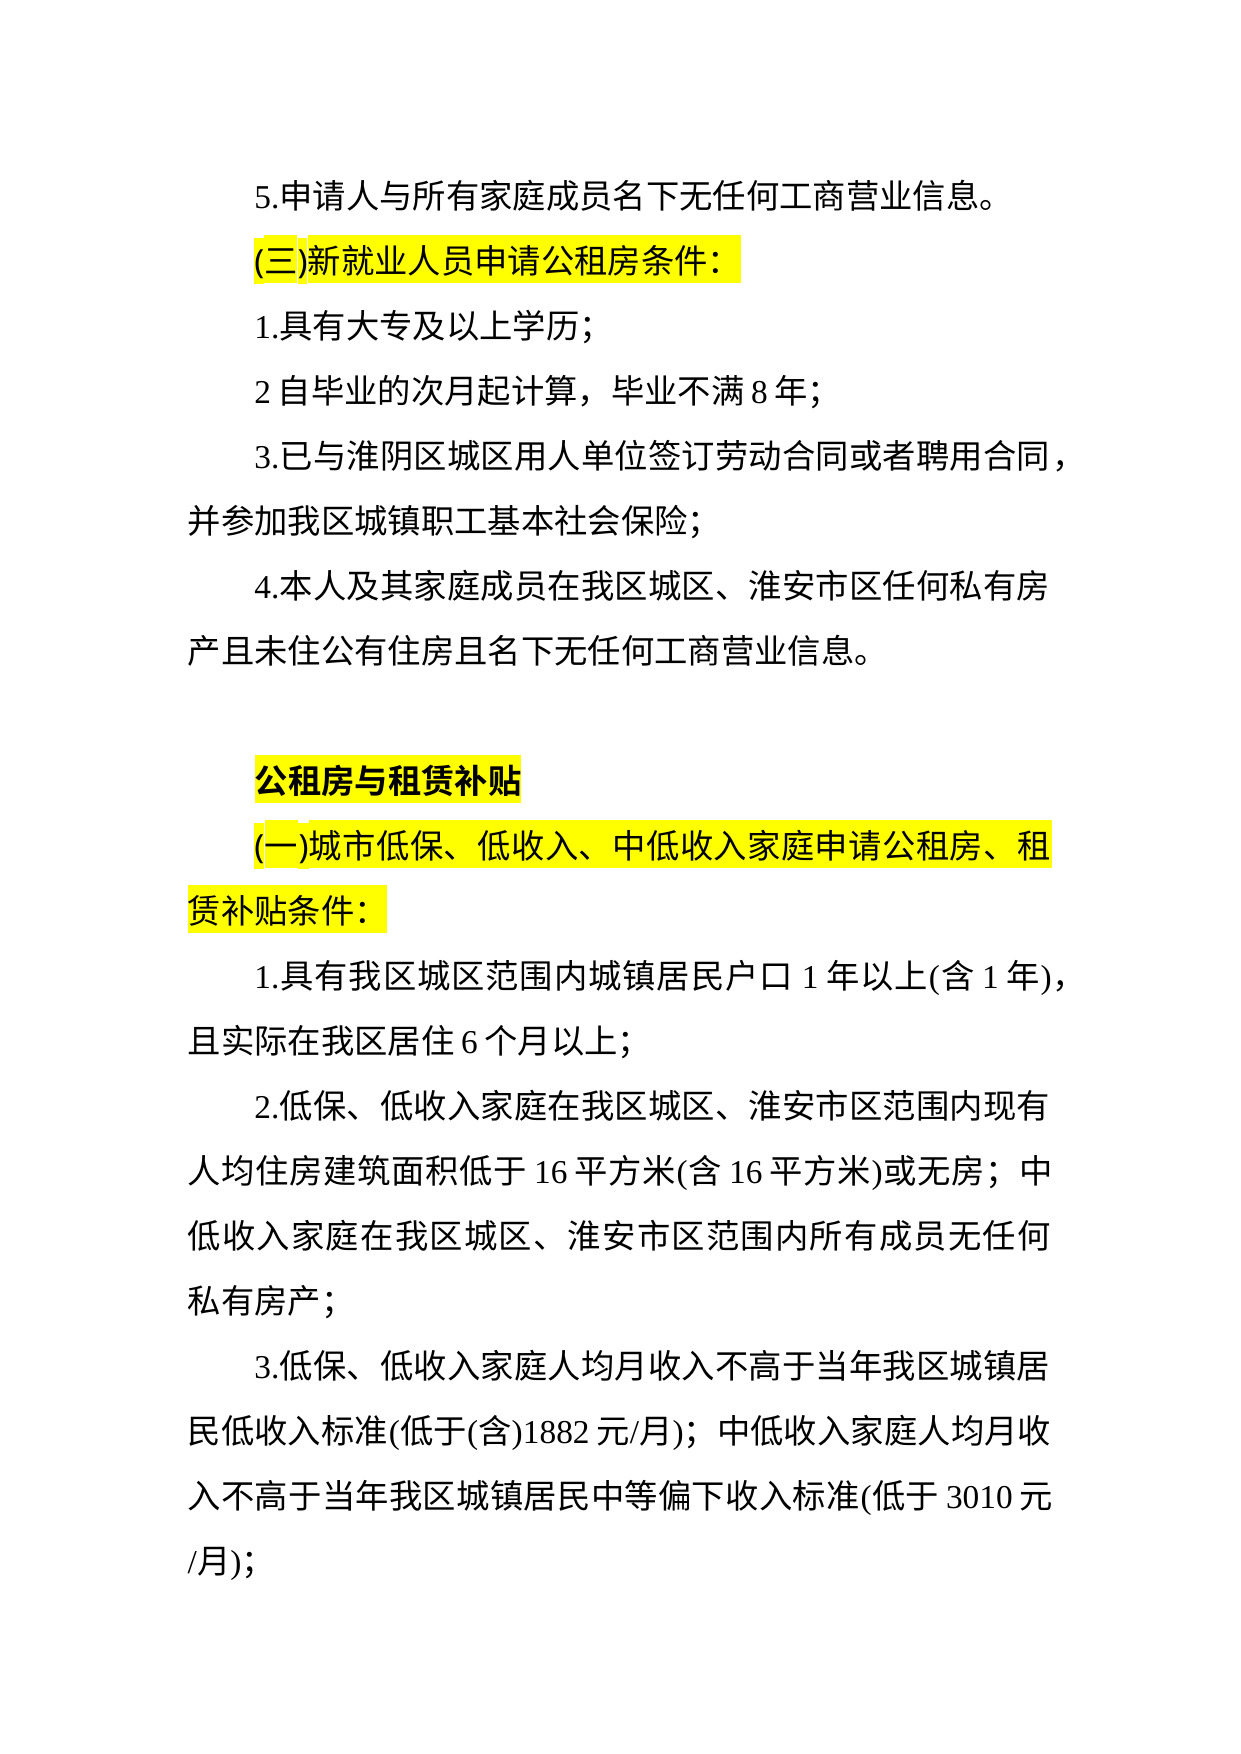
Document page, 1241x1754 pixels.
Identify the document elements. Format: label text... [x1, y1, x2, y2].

text 3.低保、低收入家庭人均月收入不高于当年我区城镇居民低收入标准(低于(含)1882元/月)；中低收入家庭人均月收入不高于当年我区城镇居民中等偏下收入标准(低于3010元/月)； [187, 1332, 1053, 1592]
text (一)城市低保、低收入、中低收入家庭申请公租房、租赁补贴条件： [187, 812, 1053, 942]
text 1.具有我区城区范围内城镇居民户口1年以上(含1年)，且实际在我区居住6个月以上； [187, 942, 1053, 1072]
text 1.具有大专及以上学历； [187, 292, 1053, 357]
text 5.申请人与所有家庭成员名下无任何工商营业信息。 [187, 162, 1053, 227]
text 3.已与淮阴区城区用人单位签订劳动合同或者聘用合同，并参加我区城镇职工基本社会保险； [187, 422, 1053, 552]
text 2自毕业的次月起计算，毕业不满8年； [187, 357, 1053, 422]
text 公租房与租赁补贴 [187, 747, 1053, 812]
text 2.低保、低收入家庭在我区城区、淮安市区范围内现有人均住房建筑面积低于16平方米(含16平方米)或无房；中低收入家庭在我区城区、淮安市区范围内所有成员无任何私有房产； [187, 1072, 1053, 1332]
text 4.本人及其家庭成员在我区城区、淮安市区任何私有房产且未住公有住房且名下无任何工商营业信息。 [187, 552, 1053, 682]
text (三)新就业人员申请公租房条件： [187, 227, 1053, 292]
